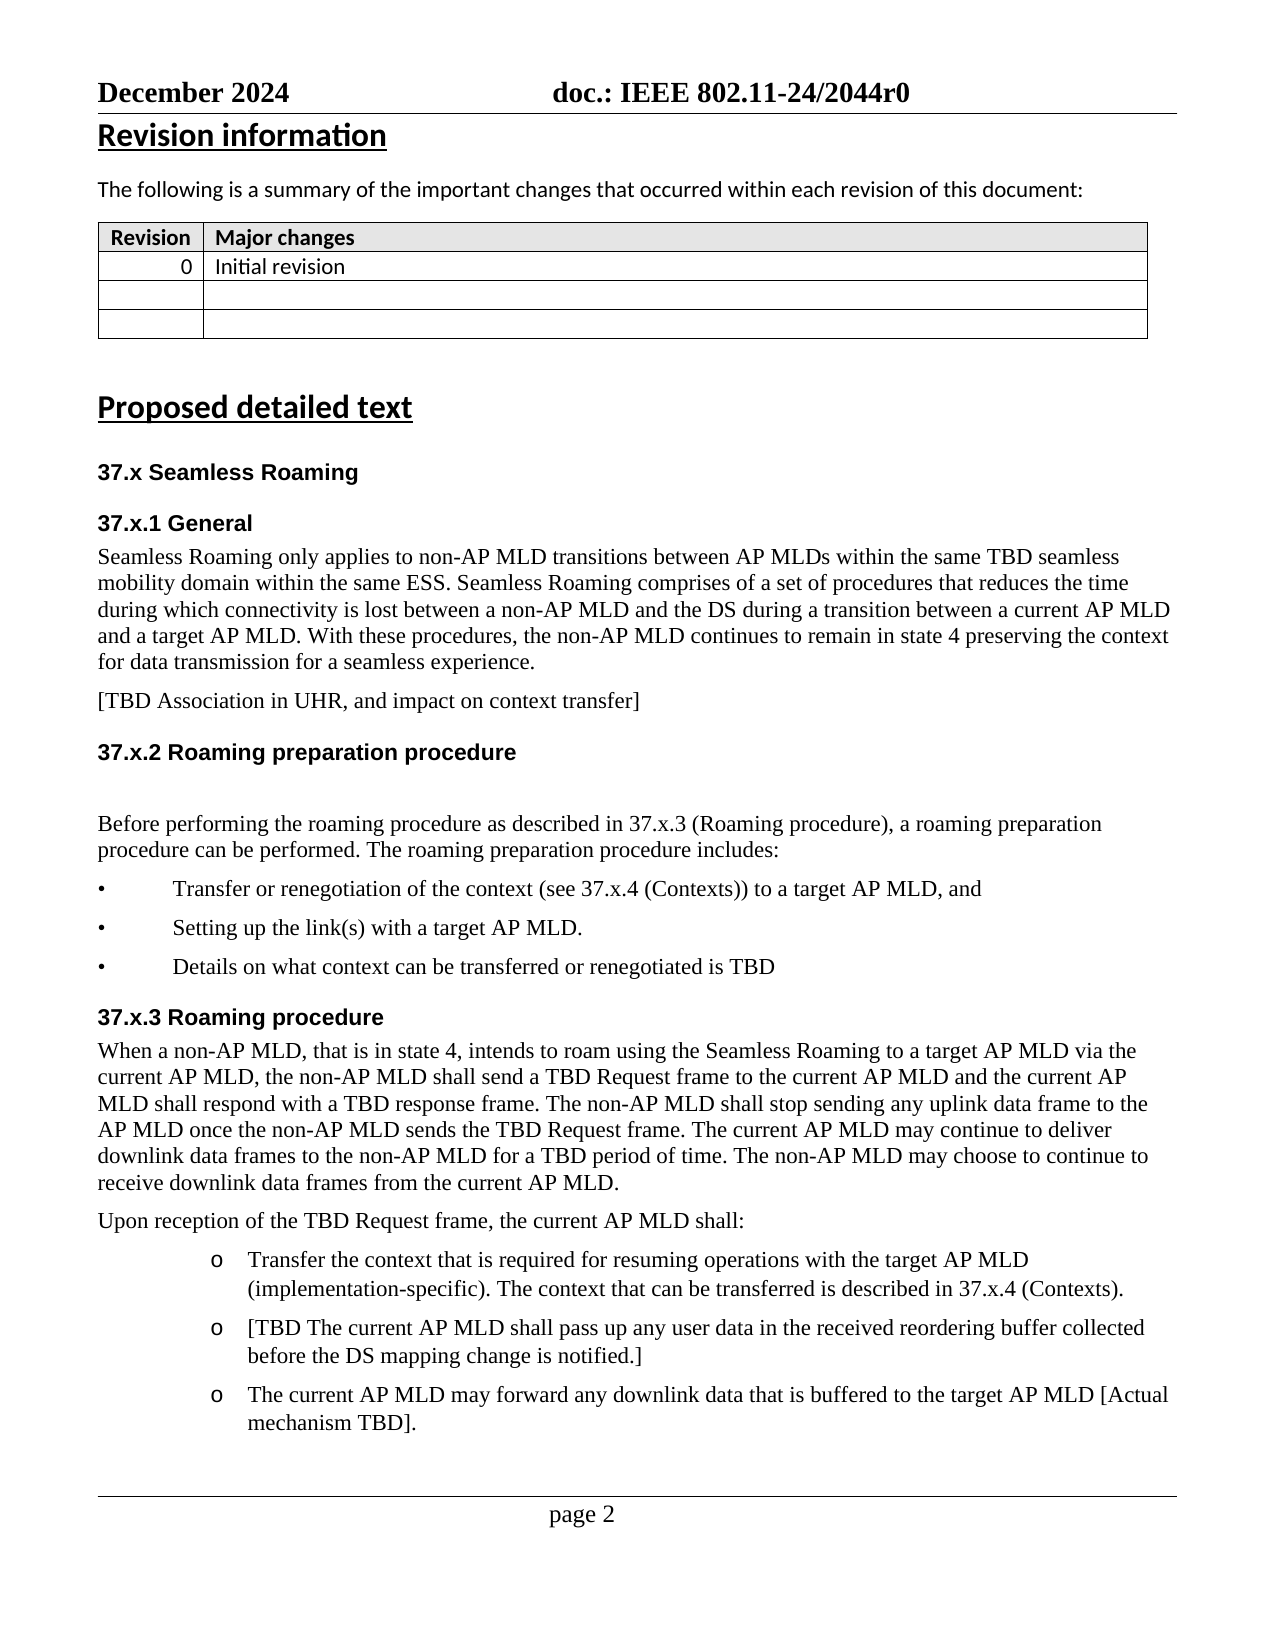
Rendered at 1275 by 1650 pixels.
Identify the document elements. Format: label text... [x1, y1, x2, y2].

table_cell [99, 281, 203, 309]
text Revision information [97, 114, 1177, 155]
table_cell [99, 310, 203, 338]
list [TBD The current AP MLD shall pass up any user data in the received reordering buffer collected before the DS mapping change is notified.] [210, 1313, 1177, 1368]
table_cell [204, 281, 1147, 309]
text • Setting up the link(s) with a target AP MLD. [97, 914, 1177, 941]
subtitle 37.x.1 General [97, 510, 1177, 537]
subtitle 37.x Seamless Roaming [97, 459, 1177, 485]
text • Details on what context can be transferred or renegotiated is TBD [97, 953, 1177, 979]
table_header Revision [99, 223, 203, 251]
subtitle 37.x.3 Roaming procedure [97, 1004, 1177, 1031]
subtitle 37.x.2 Roaming preparation procedure [97, 739, 1177, 765]
list The current AP MLD may forward any downlink data that is buffered to the target AP MLD [Actual mechanism TBD]. [210, 1381, 1177, 1435]
text When a non-AP MLD, that is in state 4, intends to roam using the Seamless Roaming to a target AP MLD via the current AP MLD, the non-AP MLD shall send a TBD Request frame to the current AP MLD and the current AP MLD shall respond with a TBD response frame. The non-AP MLD shall stop sending any uplink data frame to the AP MLD once the non-AP MLD sends the TBD Request frame. The current AP MLD may continue to deliver downlink data frames to the non-AP MLD for a TBD period of time. The non-AP MLD may choose to continue to receive downlink data frames from the current AP MLD. [97, 1037, 1177, 1195]
text Upon reception of the TBD Request frame, the current AP MLD shall: [97, 1208, 1177, 1234]
text • Transfer or renegotiation of the context (see 37.x.4 (Contexts)) to a target AP MLD, and [97, 875, 1177, 902]
text Proposed detailed text [97, 386, 1177, 427]
list Transfer the context that is required for resuming operations with the target AP MLD (implementation-specific). The context that can be transferred is described in 37.x.4 (Contexts). [210, 1246, 1177, 1301]
table_header Major changes [204, 223, 1147, 251]
text The following is a summary of the important changes that occurred within each revision of this document: [97, 175, 1177, 203]
text [TBD Association in UHR, and impact on context transfer] [97, 687, 1177, 714]
text Before performing the roaming procedure as described in 37.x.3 (Roaming procedure), a roaming preparation procedure can be performed. The roaming preparation procedure includes: [97, 810, 1177, 863]
table_cell Initial revision [204, 252, 1147, 280]
table_cell [204, 310, 1147, 338]
text Seamless Roaming only applies to non-AP MLD transitions between AP MLDs within the same TBD seamless mobility domain within the same ESS. Seamless Roaming comprises of a set of procedures that reduces the time during which connectivity is lost between a non-AP MLD and the DS during a transition between a current AP MLD and a target AP MLD. With these procedures, the non-AP MLD continues to remain in state 4 preserving the context for data transmission for a seamless experience. [97, 543, 1177, 675]
table_cell 0 [99, 252, 203, 280]
